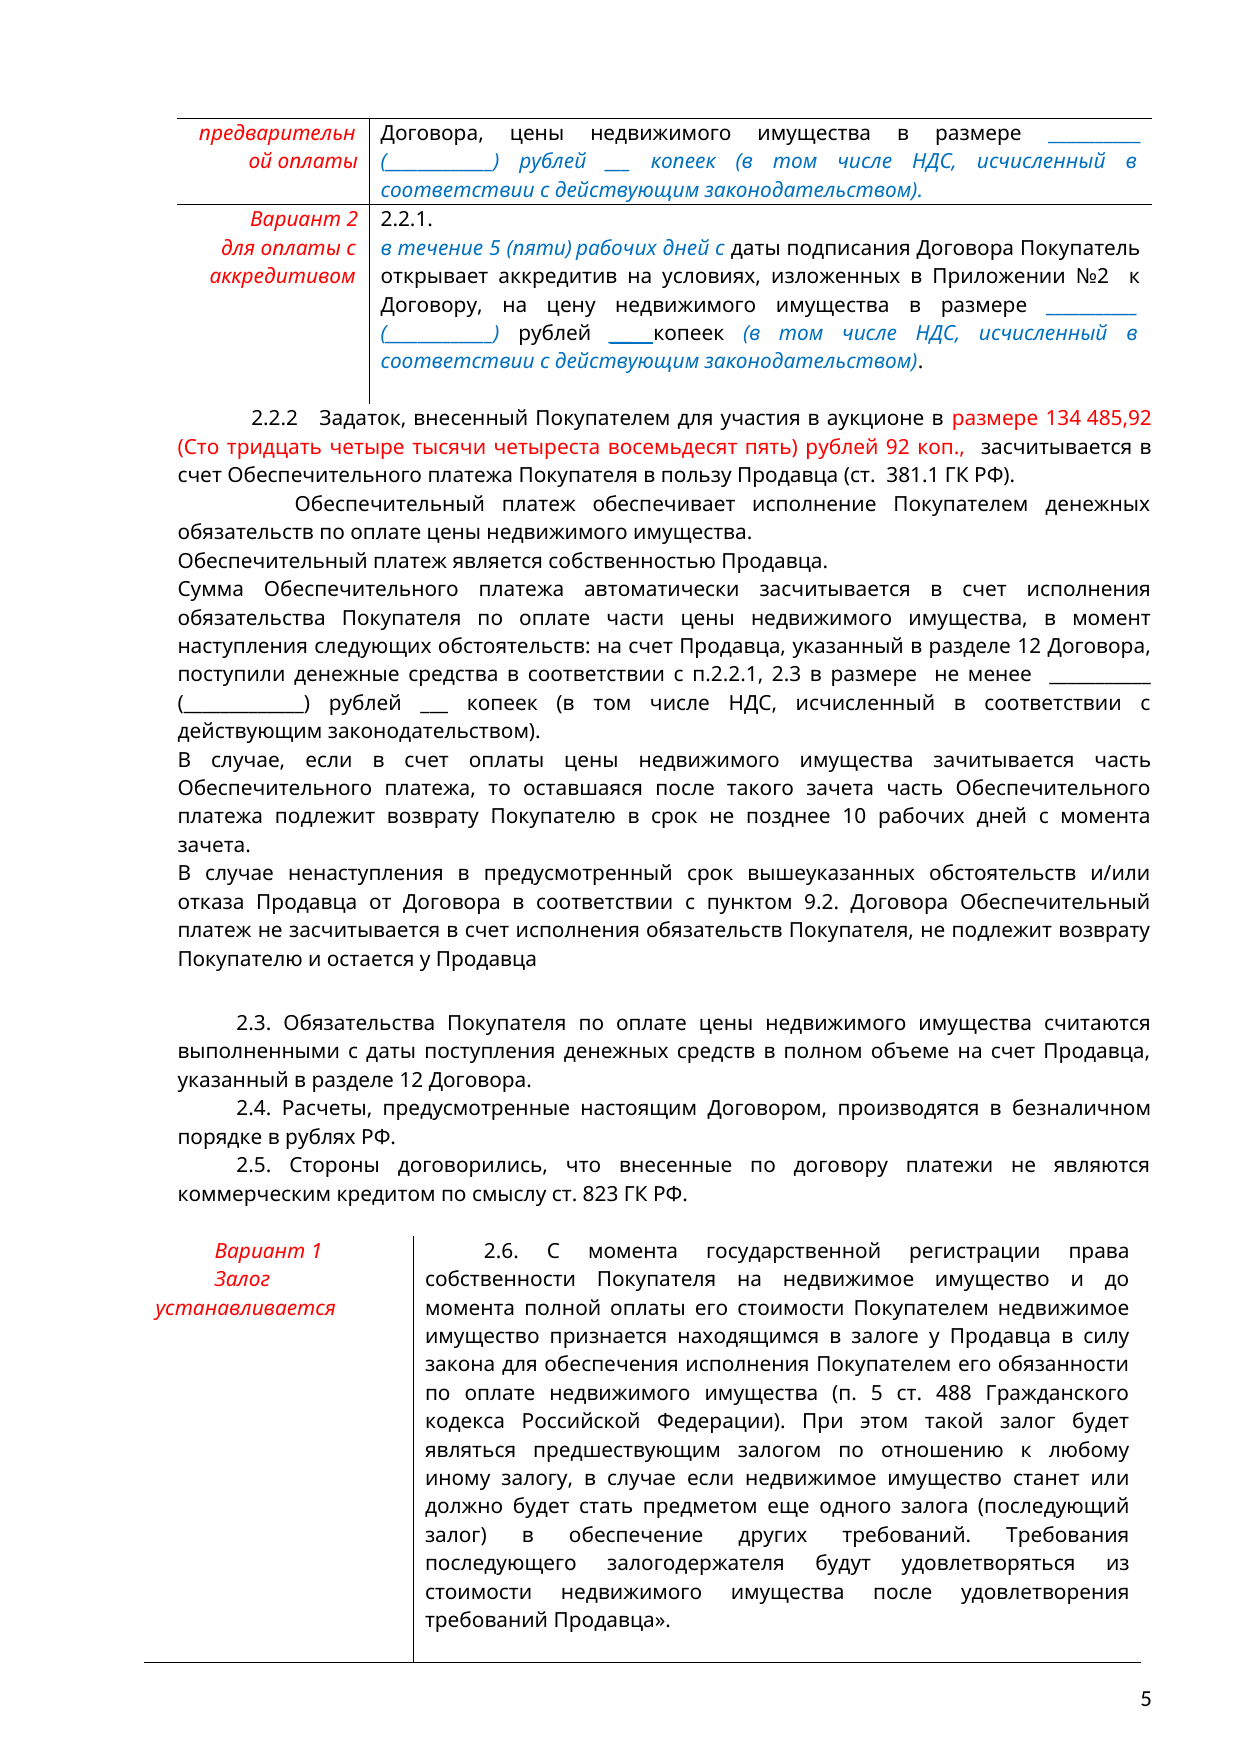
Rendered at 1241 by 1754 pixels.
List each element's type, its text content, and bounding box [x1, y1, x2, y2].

text Сумма Обеспечительного платежа автоматически засчитывается в счет исполнения обязательства Покупателя по оплате части цены недвижимого имущества, в момент наступления следующих обстоятельств: на счет Продавца, указанный в разделе 12 Договора, поступили денежные средства в соответствии с п.2.2.1, 2.3 в размере не менее ___________ (_____________) рублей ___ копеек (в том числе НДС, исчисленный в соответствии с действующим законодательством). [177, 574, 1152, 745]
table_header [370, 119, 1152, 203]
text 2.4. Расчеты, предусмотренные настоящим Договором, производятся в безналичном порядке в рублях РФ. [177, 1093, 1152, 1150]
list 2.2.2 Задаток, внесенный Покупателем для участия в аукционе в размере 134 485,92 (Сто тридцать четыре тысячи четыреста восемьдесят пять) рублей 92 коп., засчитывается в счет Обеспечительного платежа Покупателя в пользу Продавца (ст. 381.1 ГК РФ). [177, 403, 1152, 489]
text Обеспечительный платеж обеспечивает исполнение Покупателем денежных обязательств по оплате цены недвижимого имущества. [177, 489, 1152, 546]
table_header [177, 119, 369, 203]
text 2.5. Стороны договорились, что внесенные по договору платежи не являются коммерческим кредитом по смыслу ст. 823 ГК РФ. [177, 1150, 1152, 1207]
text 2.3. Обязательства Покупателя по оплате цены недвижимого имущества считаются выполненными с даты поступления денежных средств в полном объеме на счет Продавца, указанный в разделе 12 Договора. [177, 1008, 1152, 1093]
table_cell Вариант 2 для оплаты с аккредитивом [177, 205, 369, 403]
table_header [144, 1236, 413, 1662]
table_cell 2.2.1. в течение 5 (пяти) рабочих дней с даты подписания Договора Покупатель открывает аккредитив на условиях, изложенных в Приложении №2 к Договору, на цену недвижимого имущества в размере ___________ (_____________) рублей ___ копеек (в том числе НДС, исчисленный в соответствии с действующим законодательством). [370, 205, 1152, 403]
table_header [414, 1236, 1141, 1662]
text В случае ненаступления в предусмотренный срок вышеуказанных обстоятельств и/или отказа Продавца от Договора в соответствии с пунктом 9.2. Договора Обеспечительный платеж не засчитывается в счет исполнения обязательств Покупателя, не подлежит возврату Покупателю и остается у Продавца [177, 858, 1152, 972]
text В случае, если в счет оплаты цены недвижимого имущества зачитывается часть Обеспечительного платежа, то оставшаяся после такого зачета часть Обеспечительного платежа подлежит возврату Покупателю в срок не позднее 10 рабочих дней с момента зачета. [177, 745, 1152, 858]
text Обеспечительный платеж является собственностью Продавца. [177, 546, 1152, 574]
